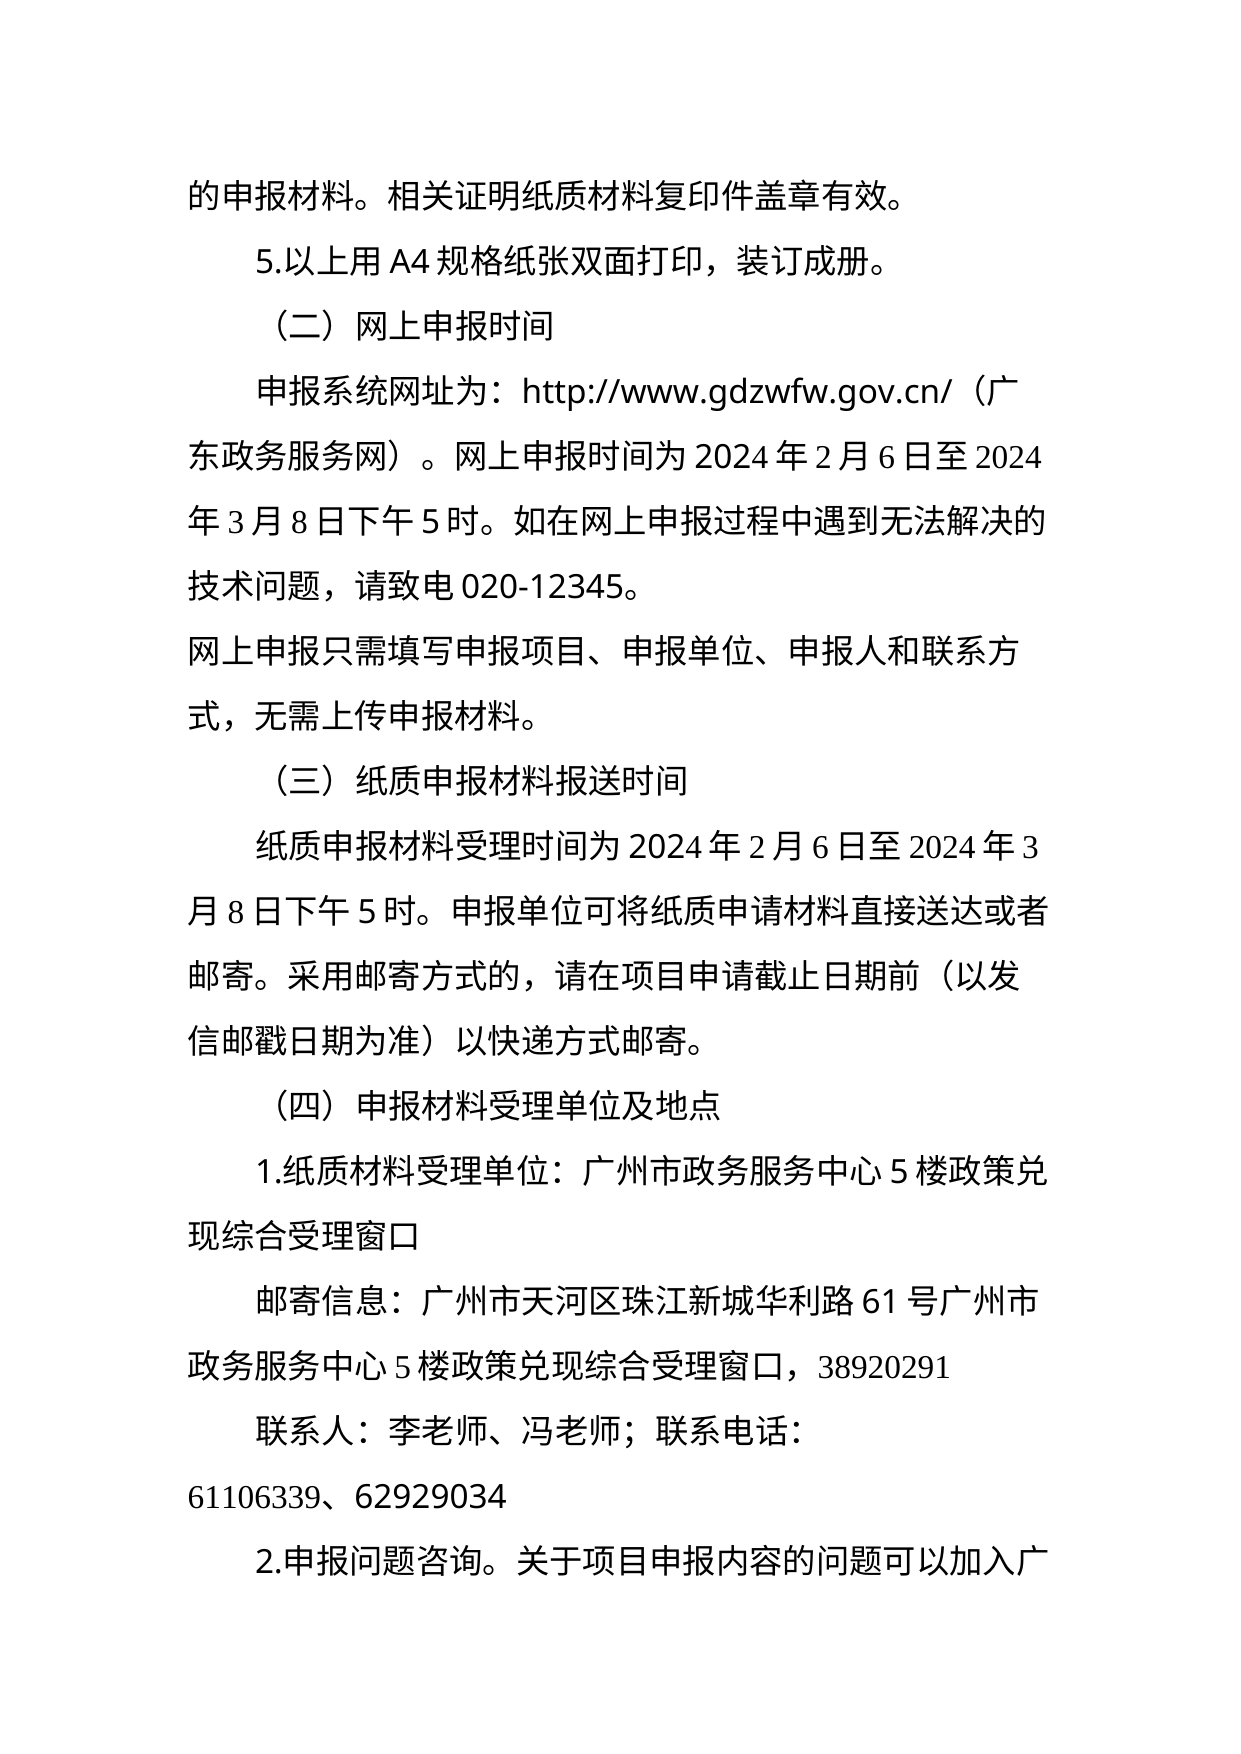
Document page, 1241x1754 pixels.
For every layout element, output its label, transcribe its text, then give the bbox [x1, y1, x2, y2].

text 申报系统网址为：http://www.gdzwfw.gov.cn/（广东政务服务网）。网上申报时间为2024年2月6日至2024年3月8日下午5时。如在网上申报过程中遇到无法解决的技术问题，请致电020-12345。 [187, 357, 1053, 617]
text （四）申报材料受理单位及地点 [187, 1072, 1053, 1137]
text 联系人：李老师、冯老师；联系电话：61106339、62929034 [187, 1397, 1053, 1527]
text 网上申报只需填写申报项目、申报单位、申报人和联系方式，无需上传申报材料。 [187, 617, 1053, 747]
text 5.以上用A4规格纸张双面打印，装订成册。 [187, 227, 1053, 292]
text （三）纸质申报材料报送时间 [187, 747, 1053, 812]
text 邮寄信息：广州市天河区珠江新城华利路61号广州市政务服务中心5楼政策兑现综合受理窗口，38920291 [187, 1267, 1053, 1397]
text （二）网上申报时间 [187, 292, 1053, 357]
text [187, 1527, 1053, 1592]
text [187, 162, 1053, 227]
text 纸质申报材料受理时间为2024年2月6日至2024年3月8日下午5时。申报单位可将纸质申请材料直接送达或者邮寄。采用邮寄方式的，请在项目申请截止日期前（以发信邮戳日期为准）以快递方式邮寄。 [187, 812, 1053, 1072]
text 1.纸质材料受理单位：广州市政务服务中心5楼政策兑现综合受理窗口 [187, 1137, 1053, 1267]
